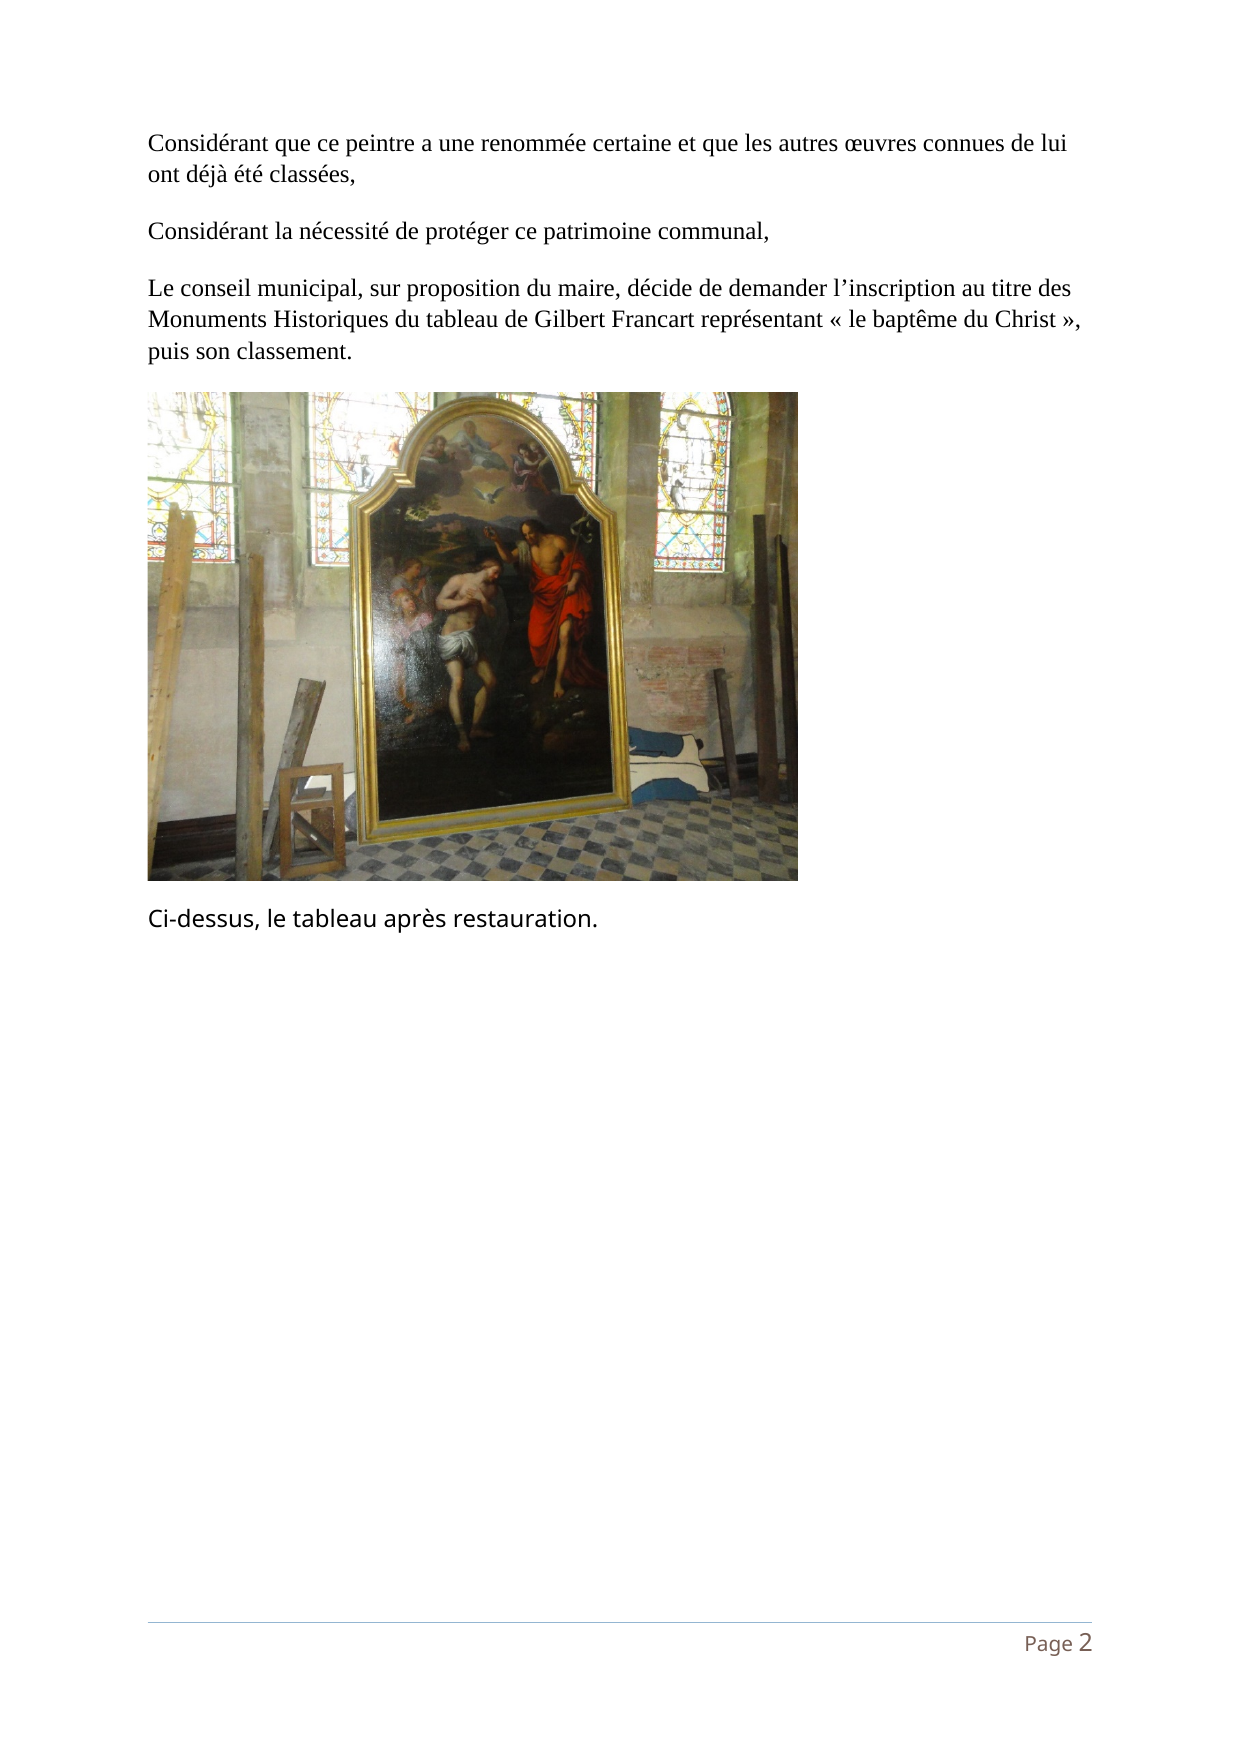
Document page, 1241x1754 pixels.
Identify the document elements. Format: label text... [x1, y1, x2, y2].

text Ci-dessus, le tableau après restauration. [148, 902, 1092, 935]
text Considérant la nécessité de protéger ce patrimoine communal, [148, 216, 1092, 245]
text Le conseil municipal, sur proposition du maire, décide de demander l’inscription au titre des Monuments Historiques du tableau de Gilbert Francart représentant « le baptême du Christ », puis son classement. [148, 273, 1092, 364]
picture [147, 392, 798, 881]
text Considérant que ce peintre a une renommée certaine et que les autres œuvres connues de lui ont déjà été classées, [148, 128, 1092, 188]
